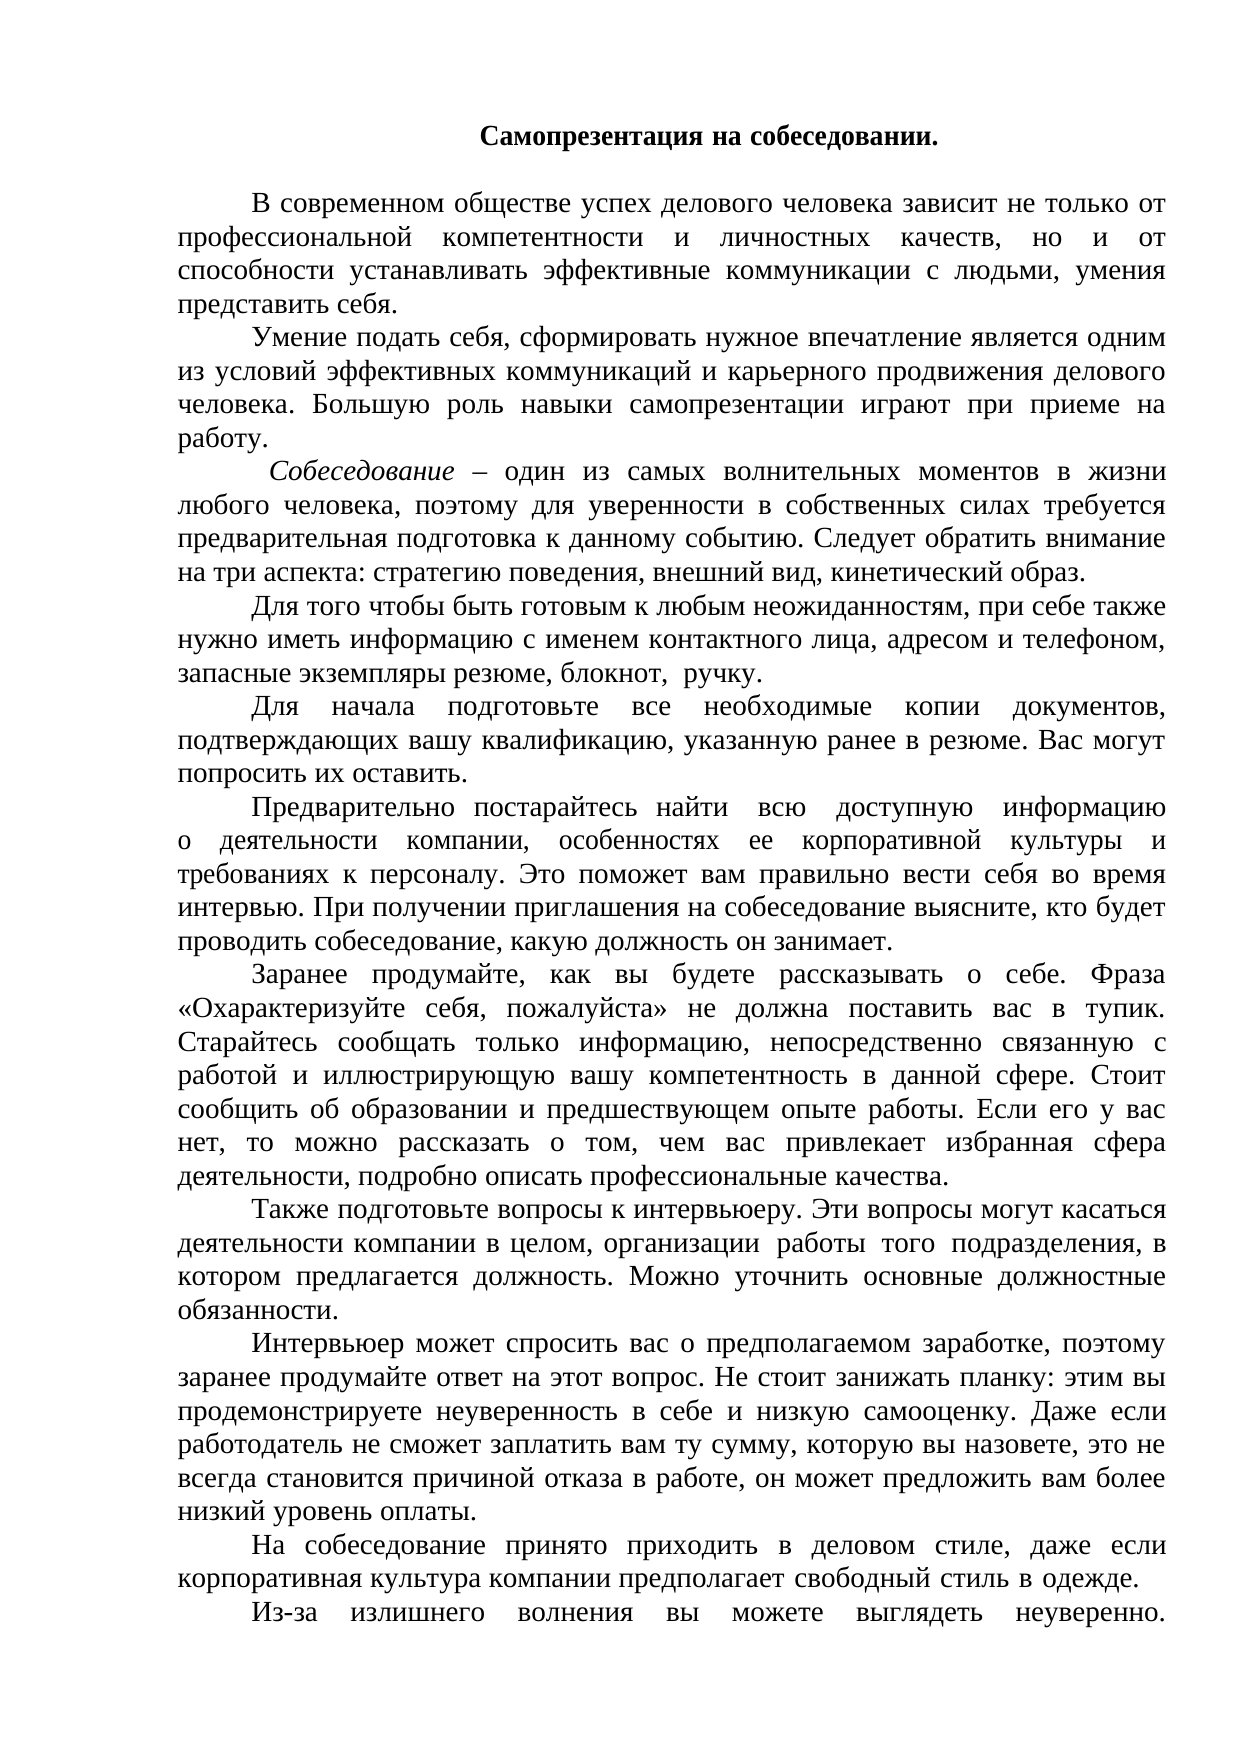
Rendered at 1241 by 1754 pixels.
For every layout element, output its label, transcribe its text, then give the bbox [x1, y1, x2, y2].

text Для того чтобы быть готовым к любым неожиданностям, при себе также нужно иметь информацию с именем контактного лица, адресом и телефоном, запасные экземпляры резюме, блокнот, ручку. [177, 588, 1167, 688]
text Для начала подготовьте все необходимые копии документов, подтверждающих вашу квалификацию, указанную ранее в резюме. Вас могут попросить их оставить. [177, 688, 1167, 789]
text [177, 1594, 1167, 1627]
text В современном обществе успех делового человека зависит не только от профессиональной компетентности и личностных качеств, но и от способности устанавливать эффективные коммуникации с людьми, умения представить себя. [177, 185, 1167, 319]
text На собеседование принято приходить в деловом стиле, даже если корпоративная культура компании предполагает свободный стиль в одежде. [177, 1527, 1167, 1594]
text Заранее продумайте, как вы будете рассказывать о себе. Фраза «Охарактеризуйте себя, пожалуйста» не должна поставить вас в тупик. Старайтесь сообщать только информацию, непосредственно связанную с работой и иллюстрирующую вашу компетентность в данной сфере. Стоит сообщить об образовании и предшествующем опыте работы. Если его у вас нет, то можно рассказать о том, чем вас привлекает избранная сфера деятельности, подробно описать профессиональные качества. [177, 957, 1167, 1191]
text Собеседование – один из самых волнительных моментов в жизни любого человека, поэтому для уверенности в собственных силах требуется предварительная подготовка к данному событию. Следует обратить внимание на три аспекта: стратегию поведения, внешний вид, кинетический образ. [177, 453, 1167, 588]
text Предварительно постарайтесь найти всю доступную информацию о деятельности компании, особенностях ее корпоративной культуры и требованиях к персоналу. Это поможет вам правильно вести себя во время интервью. При получении приглашения на собеседование выясните, кто будет проводить собеседование, какую должность он занимает. [177, 789, 1167, 957]
text Также подготовьте вопросы к интервьюеру. Эти вопросы могут касаться деятельности компании в целом, организации работы того подразделения, в котором предлагается должность. Можно уточнить основные должностные обязанности. [177, 1191, 1167, 1326]
text Интервьюер может спросить вас о предполагаемом заработке, поэтому заранее продумайте ответ на этот вопрос. Не стоит занижать планку: этим вы продемонстрируете неуверенность в себе и низкую самооценку. Даже если работодатель не сможет заплатить вам ту сумму, которую вы назовете, это не всегда становится причиной отказа в работе, он может предложить вам более низкий уровень оплаты. [177, 1326, 1167, 1527]
subtitle Самопрезентация на собеседовании. [177, 118, 1167, 152]
text Умение подать себя, сформировать нужное впечатление является одним из условий эффективных коммуникаций и карьерного продвижения делового человека. Большую роль навыки самопрезентации играют при приеме на работу. [177, 319, 1167, 453]
